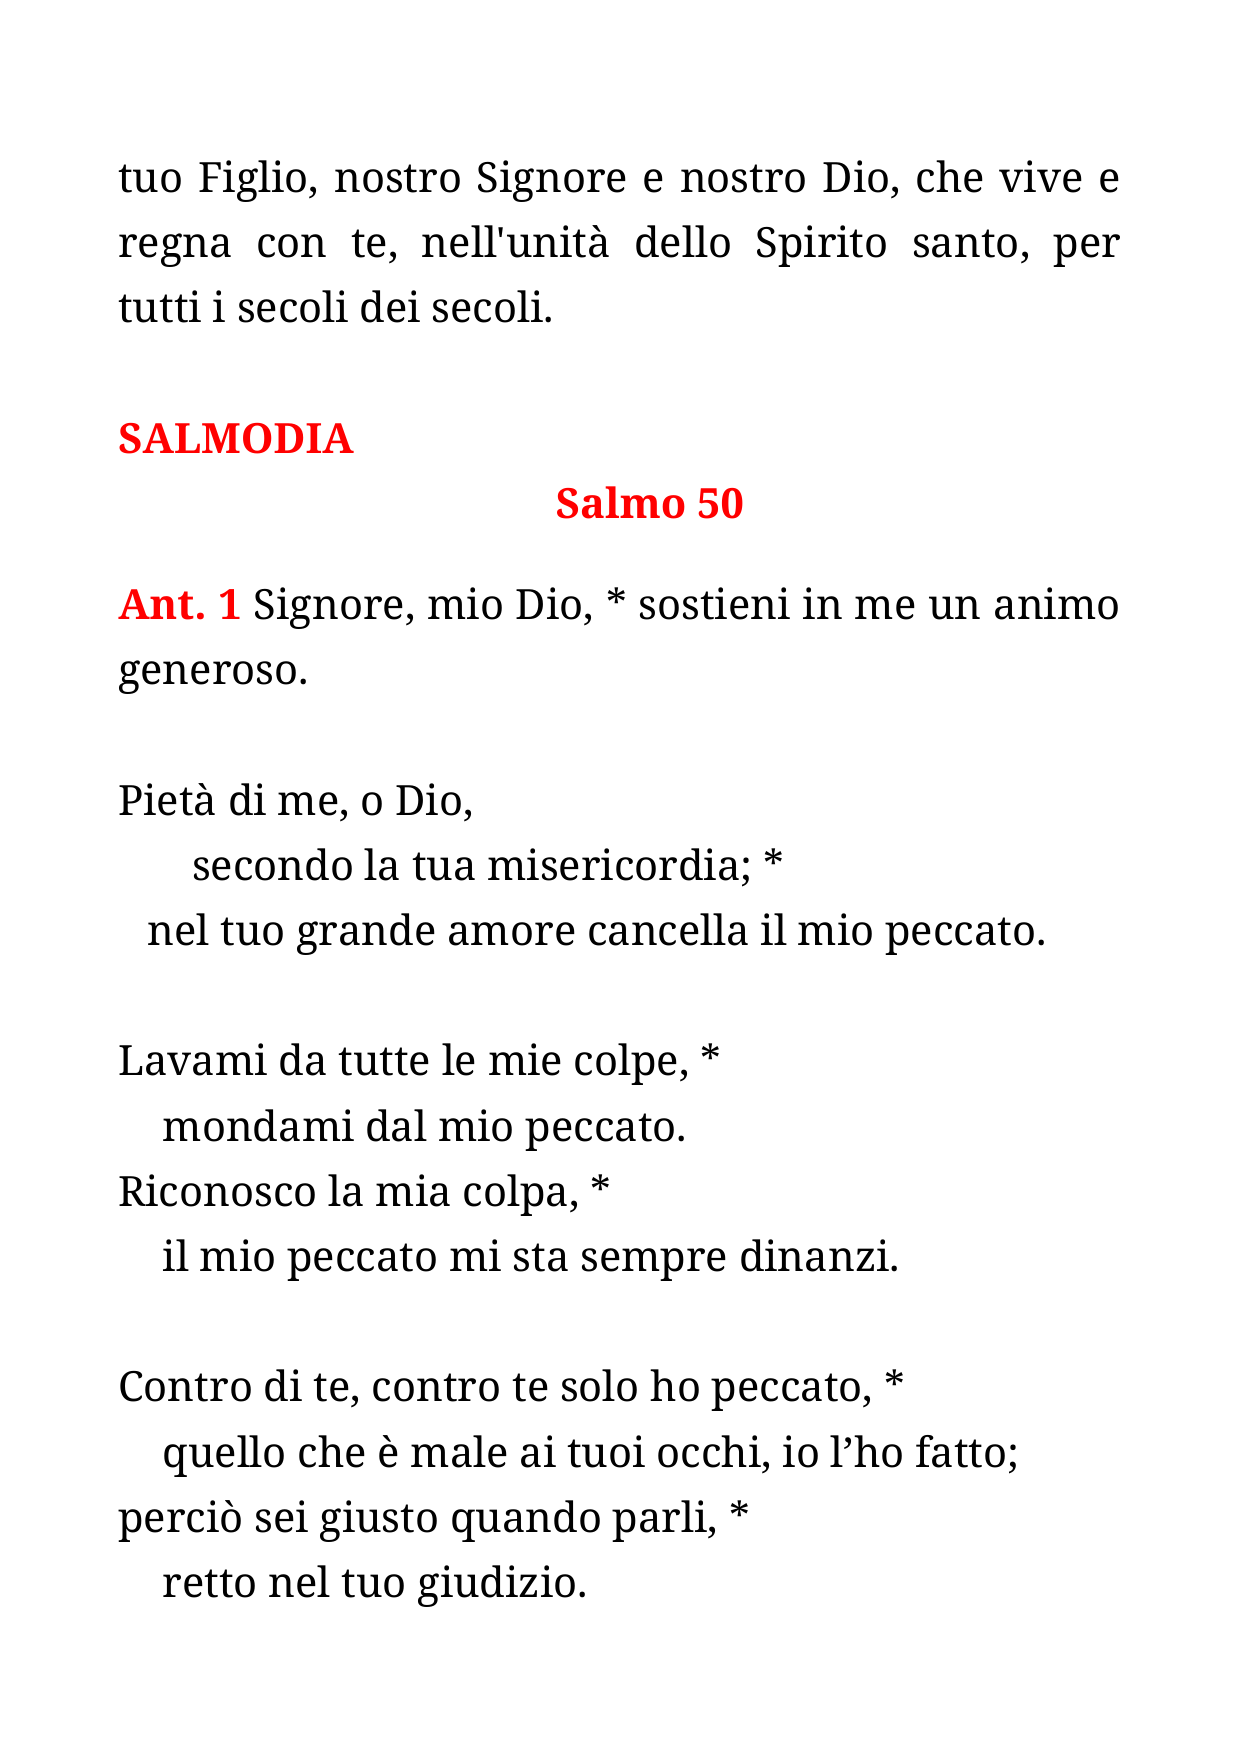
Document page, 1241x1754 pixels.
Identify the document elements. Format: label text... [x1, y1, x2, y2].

text Riconosco la mia colpa, * [118, 1162, 1122, 1218]
text retto nel tuo giudizio. [118, 1553, 1122, 1610]
text Lavami da tutte le mie colpe, * [118, 1031, 1122, 1088]
text il mio peccato mi sta sempre dinanzi. [118, 1227, 1122, 1284]
text quello che è male ai tuoi occhi, io l’ho fatto; [118, 1422, 1122, 1479]
text Salmo 50 [118, 474, 1122, 530]
text SALMODIA [118, 408, 1122, 465]
text Contro di te, contro te solo ho peccato, * [118, 1357, 1122, 1414]
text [118, 148, 1122, 335]
text mondami dal mio peccato. [118, 1096, 1122, 1153]
text perciò sei giusto quando parli, * [118, 1488, 1122, 1544]
text nel tuo grande amore cancella il mio peccato. [118, 901, 1122, 958]
text secondo la tua misericordia; * [147, 836, 1122, 892]
text Pietà di me, o Dio, [118, 770, 1122, 827]
text Ant. 1 Signore, mio Dio, * sostieni in me un animo generoso. [118, 575, 1122, 697]
